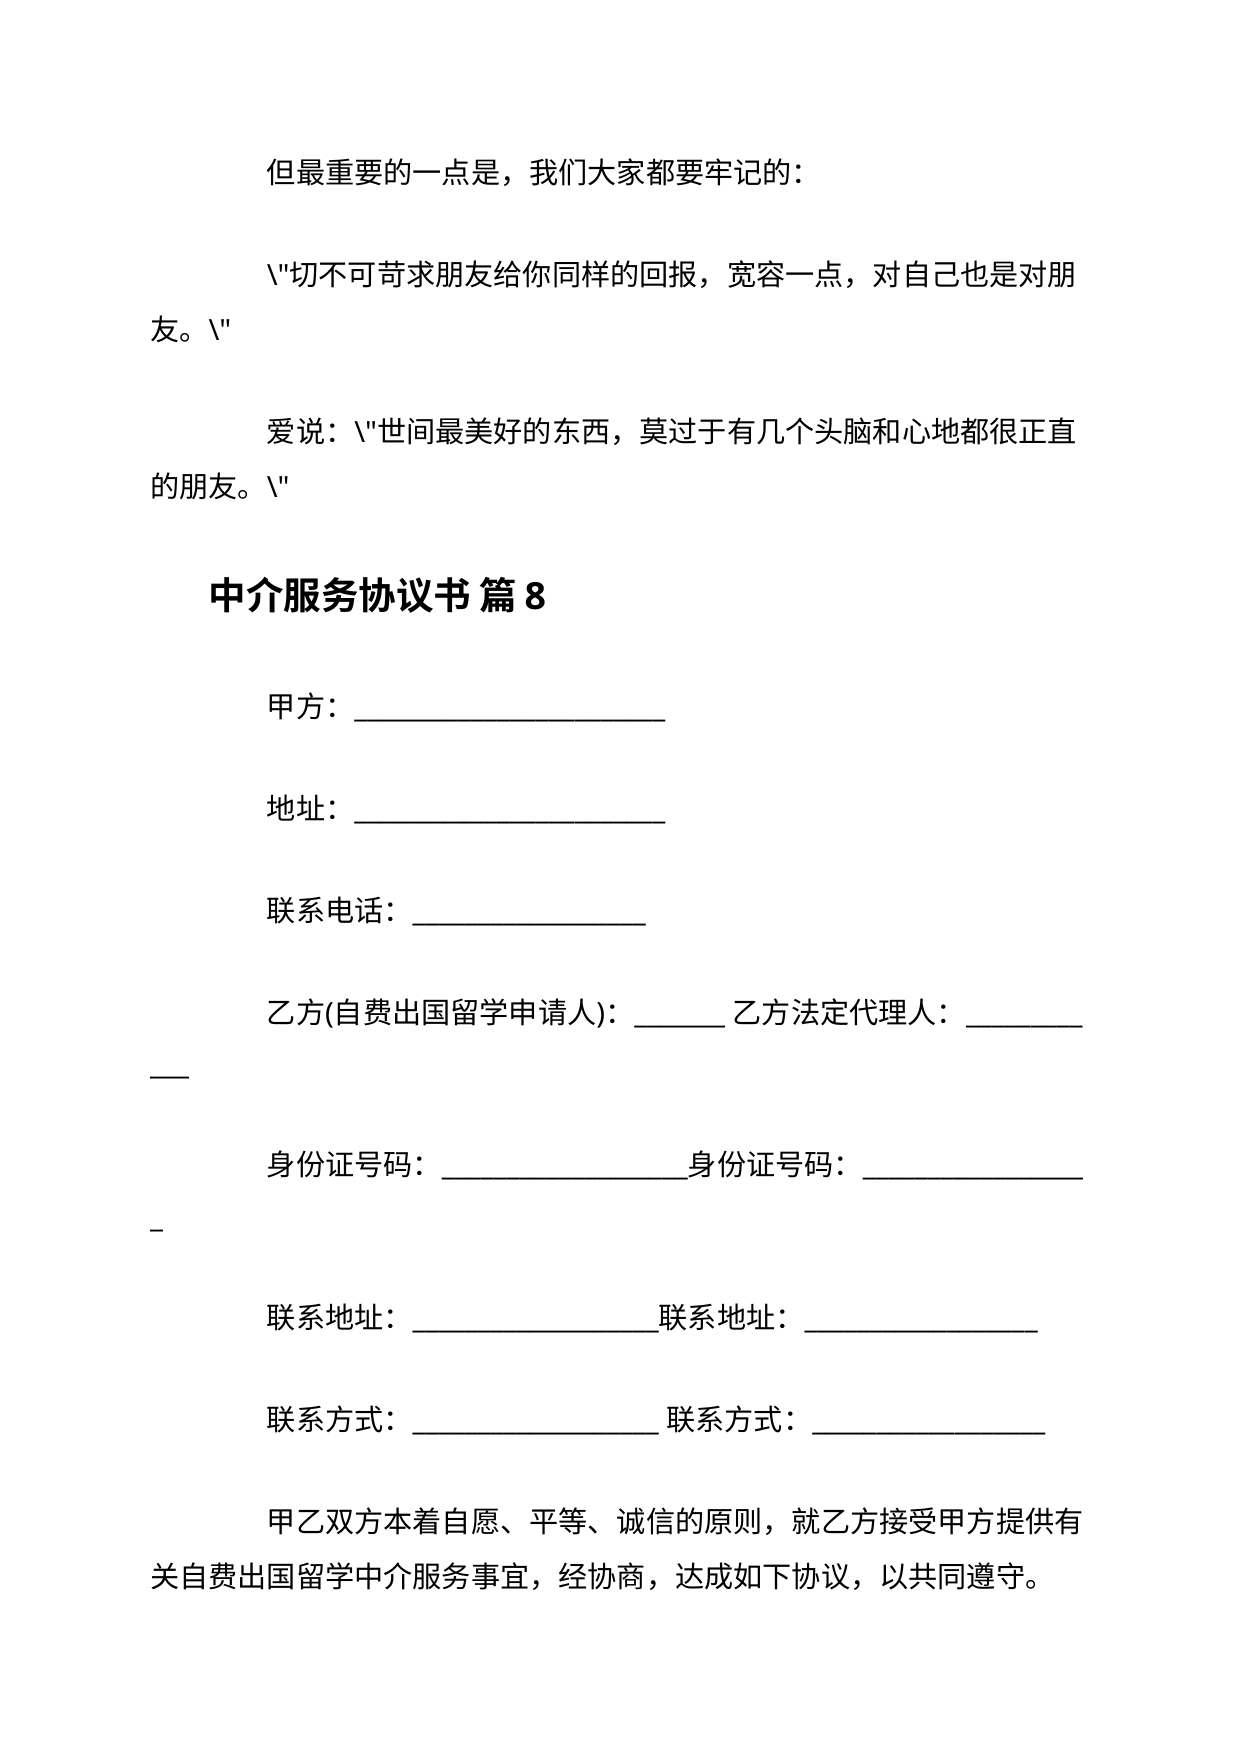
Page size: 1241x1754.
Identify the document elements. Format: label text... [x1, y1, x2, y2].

text 甲方：________________________ [150, 683, 1090, 726]
text 乙方(自费出国留学申请人)：_______ 乙方法定代理人：____________ [150, 989, 1090, 1083]
text 身份证号码：___________________身份证号码：__________________ [150, 1142, 1090, 1236]
text 联系地址：___________________联系地址：__________________ [150, 1295, 1090, 1337]
text 中介服务协议书 篇8 [150, 566, 1090, 620]
text \"切不可苛求朋友给你同样的回报，宽容一点，对自己也是对朋友。\" [150, 252, 1090, 349]
text 联系电话：__________________ [150, 887, 1090, 930]
text 但最重要的一点是，我们大家都要牢记的： [150, 150, 1090, 192]
text 地址：________________________ [150, 785, 1090, 828]
text 联系方式：___________________ 联系方式：__________________ [150, 1397, 1090, 1439]
text 甲乙双方本着自愿、平等、诚信的原则，就乙方接受甲方提供有关自费出国留学中介服务事宜，经协商，达成如下协议，以共同遵守。 [150, 1499, 1090, 1596]
text 爱说：\"世间最美好的东西，莫过于有几个头脑和心地都很正直的朋友。\" [150, 409, 1090, 506]
